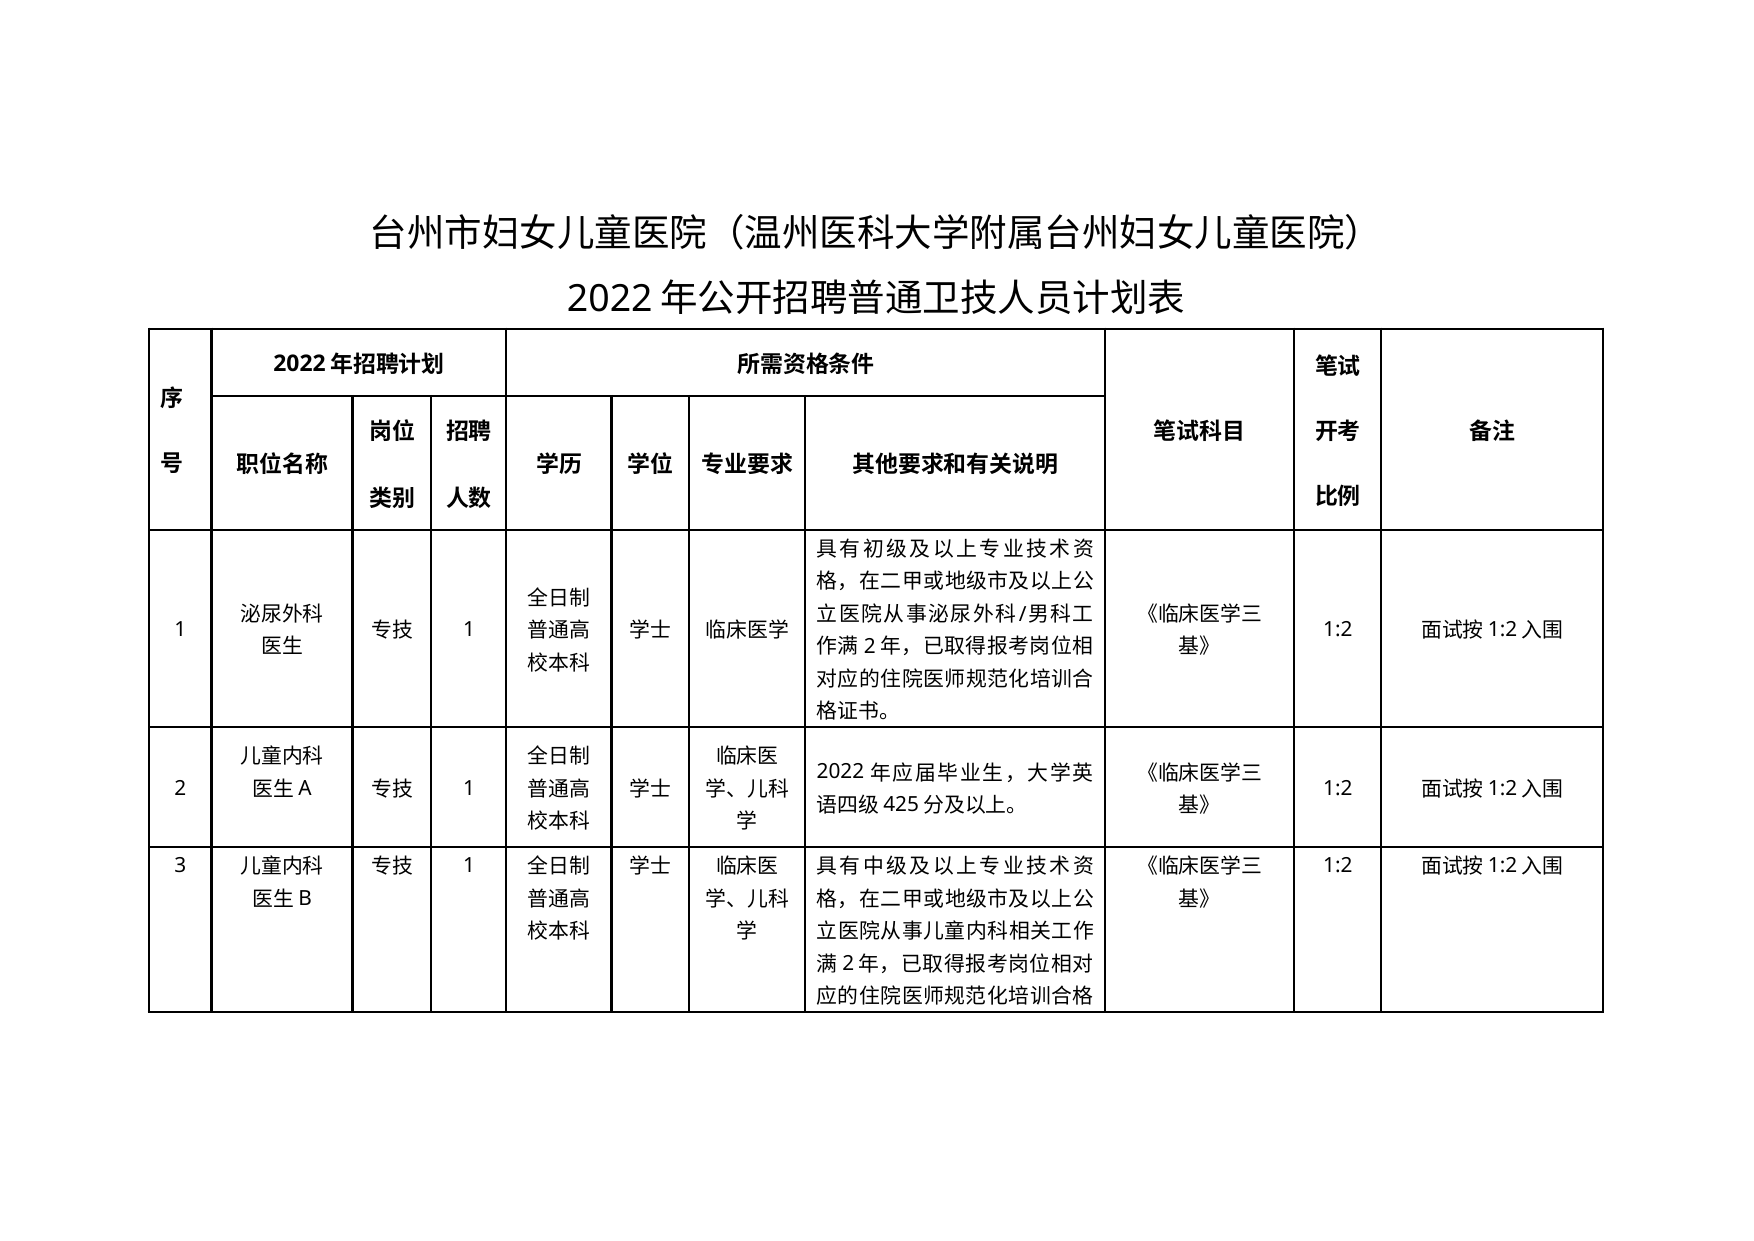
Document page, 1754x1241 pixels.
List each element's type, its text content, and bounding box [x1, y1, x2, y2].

table_cell 泌尿外科 医生 [213, 531, 351, 726]
table_cell 2 [150, 728, 210, 846]
table_cell 全日制普通高校本科 [507, 848, 610, 1011]
table_cell 学士 [613, 848, 688, 1011]
table_cell 1 [432, 531, 505, 726]
table_cell 专技 [354, 531, 430, 726]
table_cell 学历 [507, 397, 610, 529]
table_cell 面试按1:2入围 [1382, 728, 1602, 846]
table_cell 类别 [354, 462, 430, 529]
table_cell 面试按1:2入围 [1382, 848, 1602, 1011]
table_cell 1 [432, 728, 505, 846]
table_header 台州市妇女儿童医院（温州医科大学附属台州妇女儿童医院） 2022年公开招聘普通卫技人员计划表 [149, 198, 1603, 328]
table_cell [806, 848, 1104, 1011]
table_cell 临床医学 [690, 531, 804, 726]
table_cell 所需资格条件 [507, 330, 1104, 395]
table_cell 1 [150, 531, 210, 726]
table_cell 全日制普通高校本科 [507, 531, 610, 726]
table_cell 儿童内科 医生B [213, 848, 351, 1011]
table_cell 《临床医学三基》 [1106, 531, 1293, 726]
table_cell 专技 [354, 848, 430, 1011]
table_cell 1:2 [1295, 848, 1380, 1011]
table_cell 职位名称 [213, 397, 351, 529]
table_cell 2022年应届毕业生，大学英语四级425分及以上。 [806, 728, 1104, 846]
table_cell 1:2 [1295, 728, 1380, 846]
table_cell 临床医学、儿科学 [690, 728, 804, 846]
table_cell 专技 [354, 728, 430, 846]
table_cell 专业要求 [690, 397, 804, 529]
table_cell 3 [150, 848, 210, 1011]
table_cell 学士 [613, 531, 688, 726]
table_cell 序号 [150, 330, 210, 529]
table_cell 笔试科目 [1106, 330, 1293, 529]
table_cell 具有初级及以上专业技术资格，在二甲或地级市及以上公立医院从事泌尿外科/男科工作满2年，已取得报考岗位相对应的住院医师规范化培训合格证书。 [806, 531, 1104, 726]
table_cell 儿童内科 医生A [213, 728, 351, 846]
table_cell 临床医学、儿科学 [690, 848, 804, 1011]
table_cell 1 [432, 848, 505, 1011]
table_cell 1:2 [1295, 531, 1380, 726]
table_cell 面试按1:2入围 [1382, 531, 1602, 726]
table_cell 人数 [432, 462, 505, 529]
table_cell 全日制普通高校本科 [507, 728, 610, 846]
table_cell 《临床医学三基》 [1106, 728, 1293, 846]
table_cell 2022年招聘计划 [213, 330, 505, 395]
table_cell 岗位 [354, 397, 430, 462]
table_cell 学士 [613, 728, 688, 846]
table_cell 招聘 [432, 397, 505, 462]
table_cell 备注 [1382, 330, 1602, 529]
table_cell 其他要求和有关说明 [806, 397, 1104, 529]
table_cell 笔试开考比例 [1295, 330, 1380, 529]
table_cell 学位 [613, 397, 688, 529]
table_cell 《临床医学三基》 [1106, 848, 1293, 1011]
